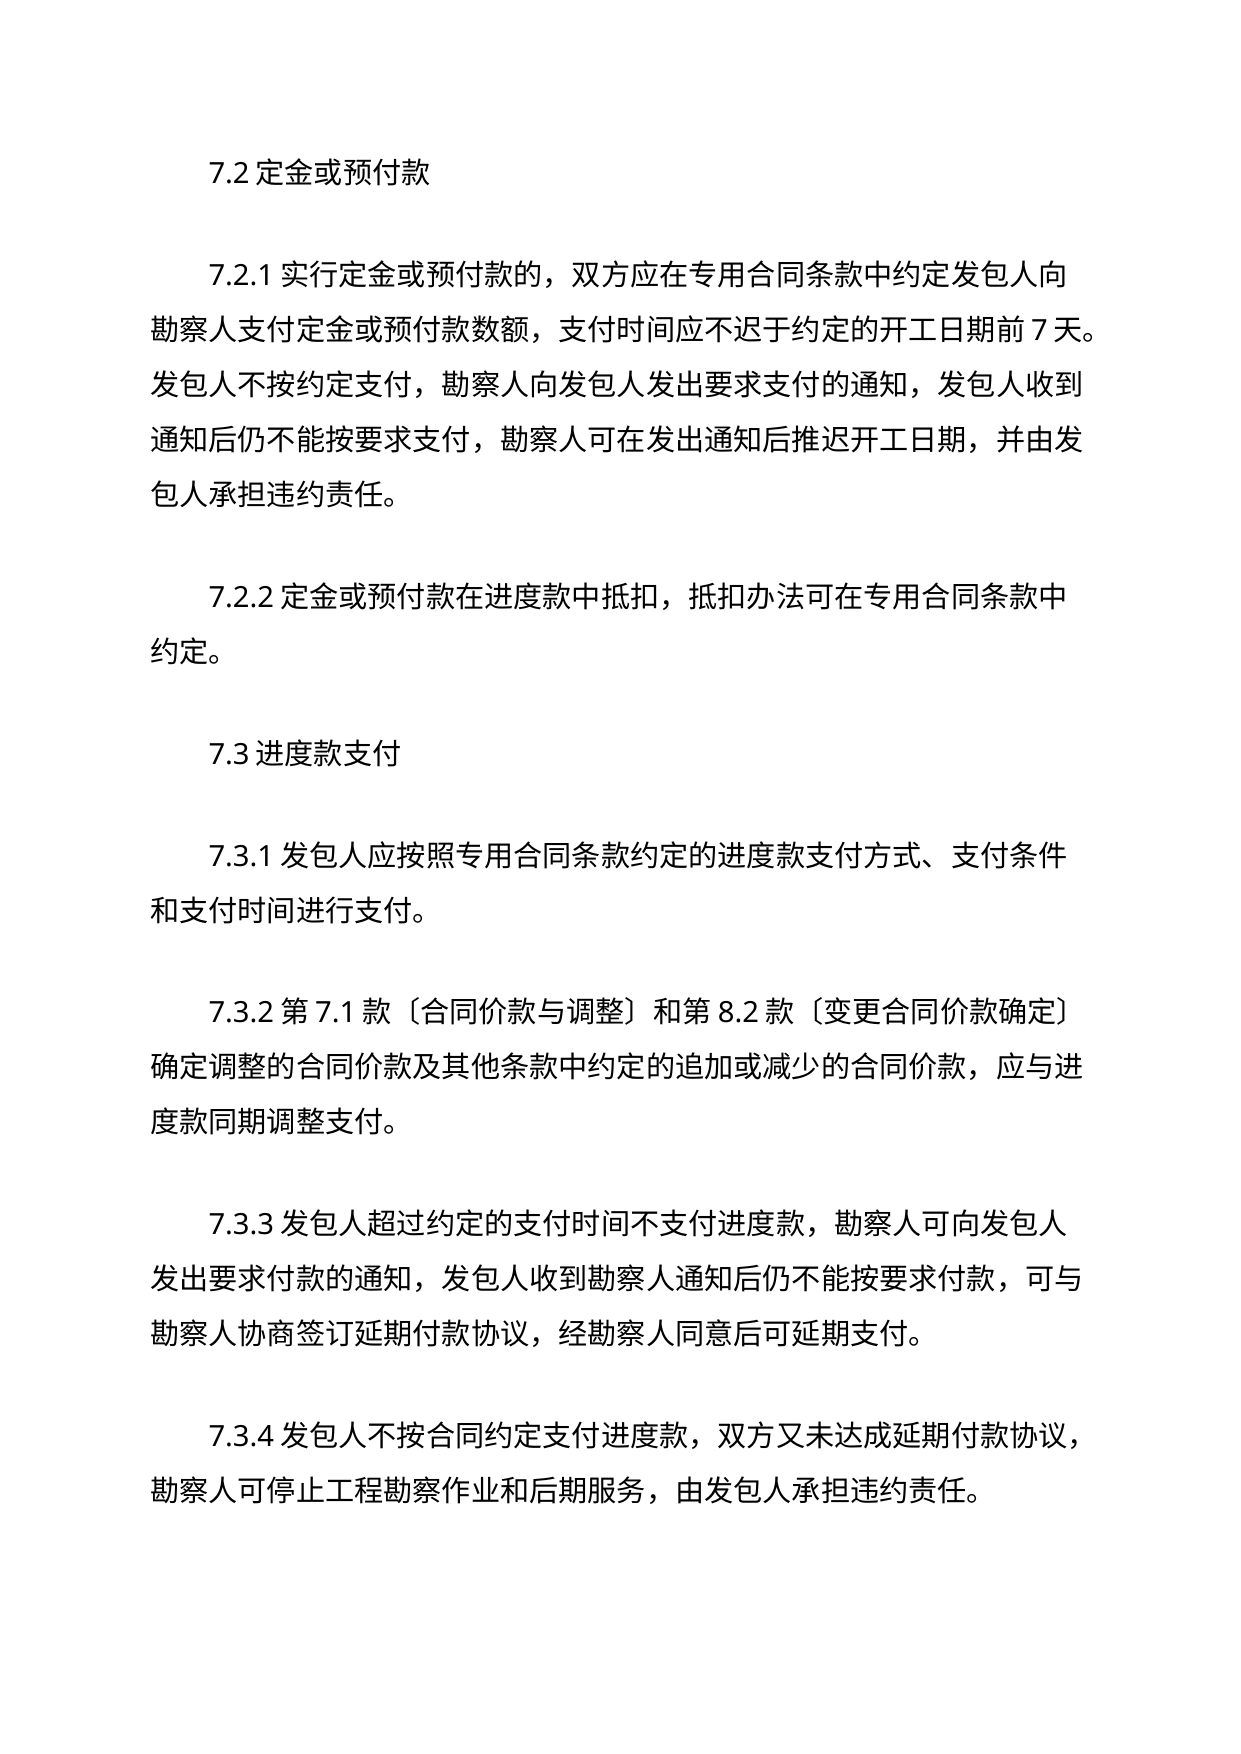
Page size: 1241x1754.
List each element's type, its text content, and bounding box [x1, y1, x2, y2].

text 7.3.4发包人不按合同约定支付进度款，双方又未达成延期付款协议，勘察人可停止工程勘察作业和后期服务，由发包人承担违约责任。 [150, 1412, 1090, 1510]
text 7.3.1发包人应按照专用合同条款约定的进度款支付方式、支付条件和支付时间进行支付。 [150, 832, 1090, 929]
text 7.2.1实行定金或预付款的，双方应在专用合同条款中约定发包人向勘察人支付定金或预付款数额，支付时间应不迟于约定的开工日期前7天。发包人不按约定支付，勘察人向发包人发出要求支付的通知，发包人收到通知后仍不能按要求支付，勘察人可在发出通知后推迟开工日期，并由发包人承担违约责任。 [150, 252, 1090, 514]
text 7.3进度款支付 [150, 730, 1090, 773]
text 7.2定金或预付款 [150, 150, 1090, 192]
text 7.3.2第7.1款〔合同价款与调整〕和第8.2款〔变更合同价款确定〕确定调整的合同价款及其他条款中约定的追加或减少的合同价款，应与进度款同期调整支付。 [150, 989, 1090, 1141]
text 7.3.3发包人超过约定的支付时间不支付进度款，勘察人可向发包人发出要求付款的通知，发包人收到勘察人通知后仍不能按要求付款，可与勘察人协商签订延期付款协议，经勘察人同意后可延期支付。 [150, 1201, 1090, 1353]
text 7.2.2定金或预付款在进度款中抵扣，抵扣办法可在专用合同条款中约定。 [150, 573, 1090, 671]
